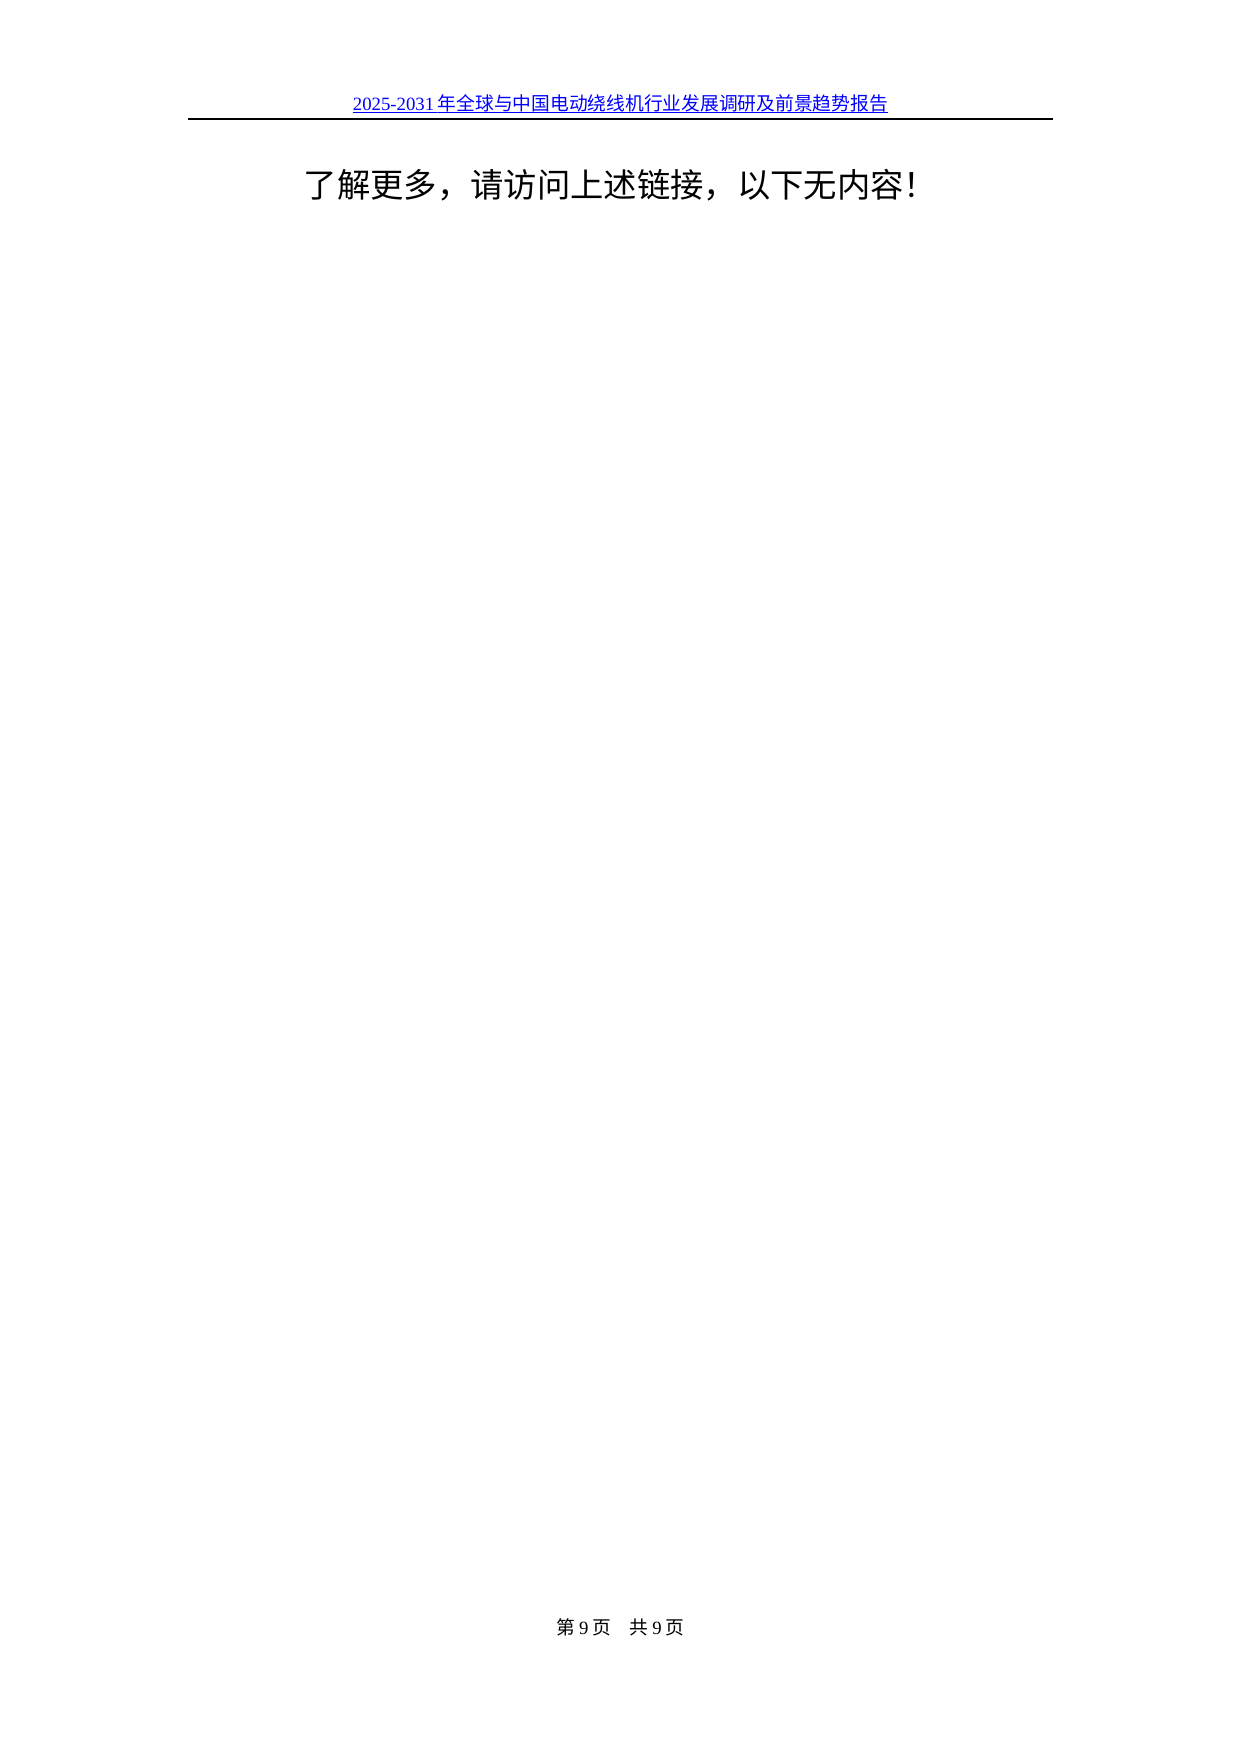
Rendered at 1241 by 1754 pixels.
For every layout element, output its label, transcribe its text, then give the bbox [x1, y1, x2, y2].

title 了解更多，请访问上述链接，以下无内容！ [187, 150, 1053, 215]
